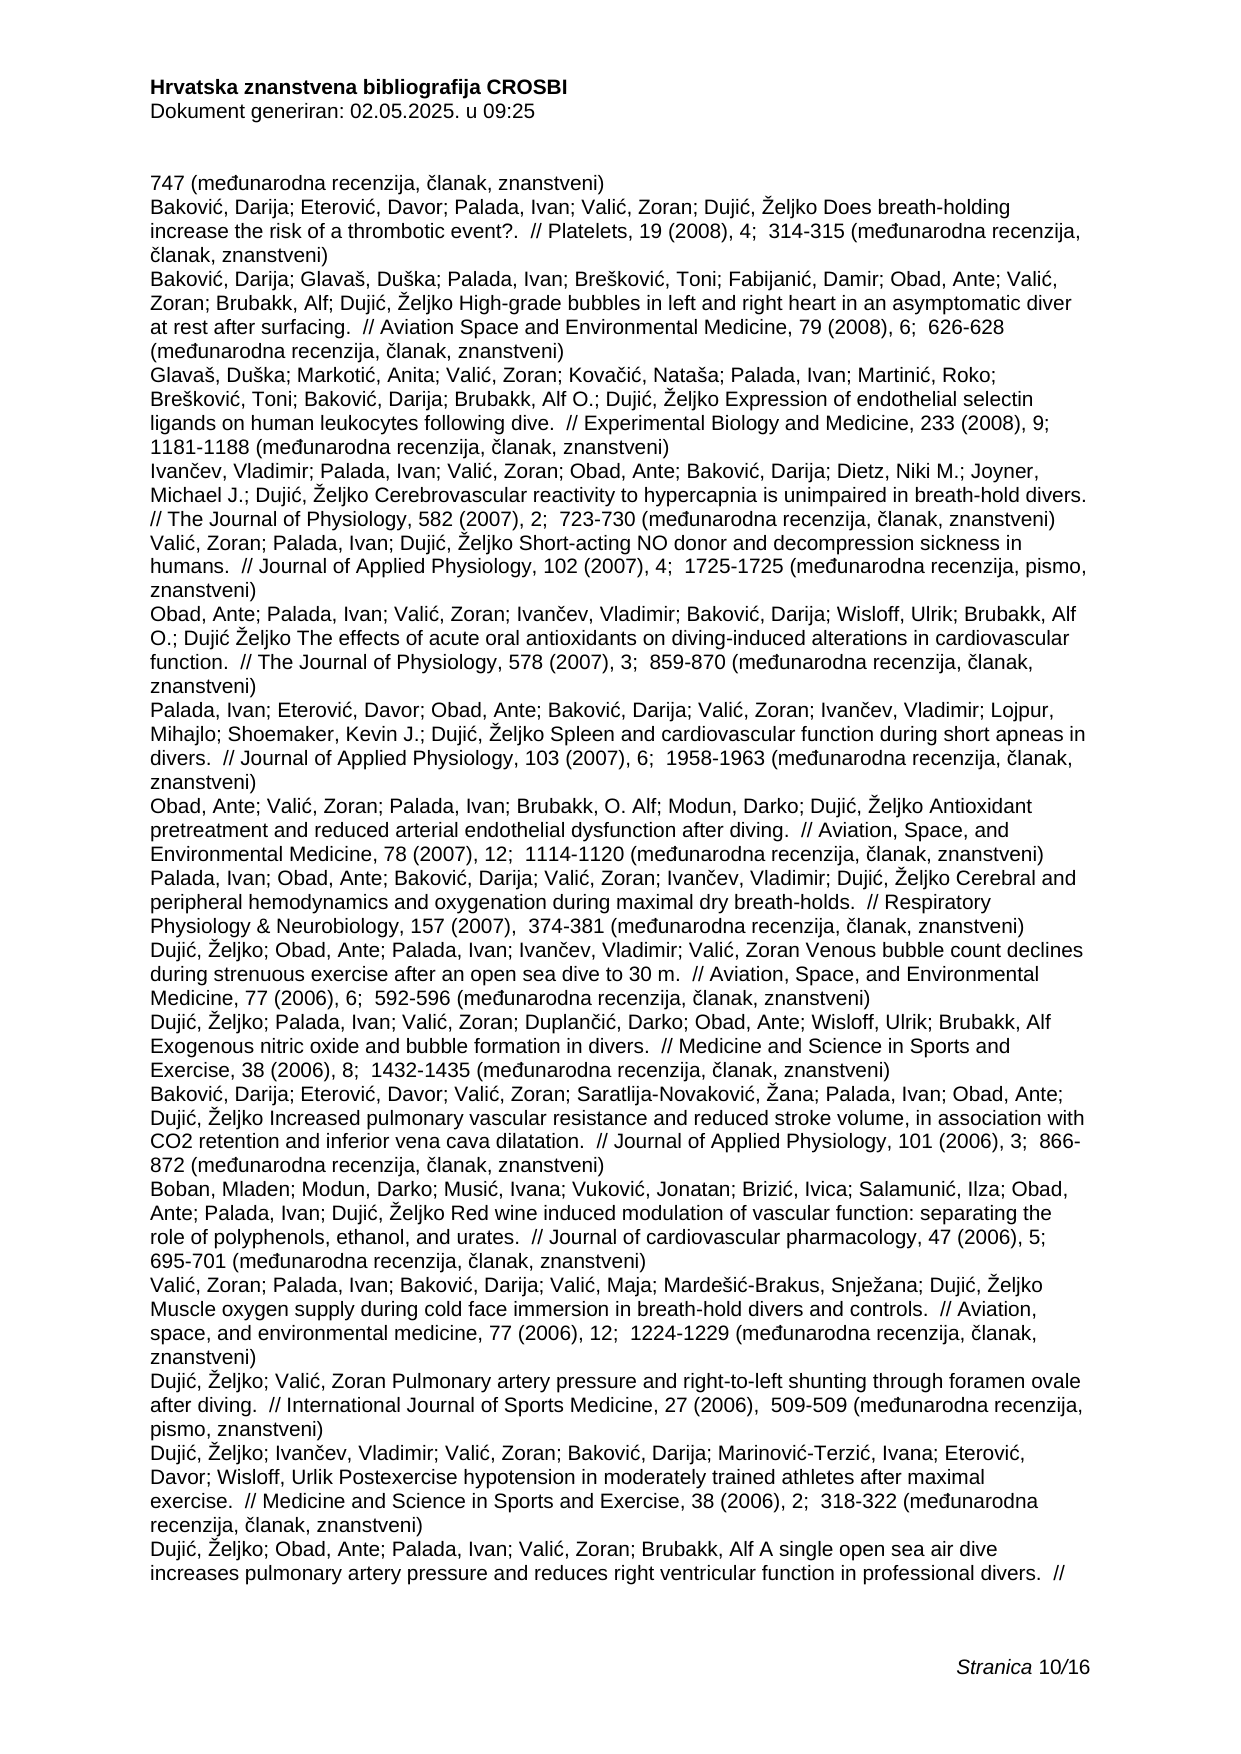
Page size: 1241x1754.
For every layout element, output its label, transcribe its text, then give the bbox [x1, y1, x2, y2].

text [150, 1537, 1090, 1584]
text Obad, Ante; Valić, Zoran; Palada, Ivan; Brubakk, O. Alf; Modun, Darko; Dujić, Željko [150, 794, 1090, 866]
text Glavaš, Duška; Markotić, Anita; Valić, Zoran; Kovačić, Nataša; Palada, Ivan; Martinić, Roko; Brešković, Toni; Baković, Darija; Brubakk, Alf O.; Dujić, Željko [150, 363, 1090, 458]
text Dujić, Željko; Obad, Ante; Palada, Ivan; Ivančev, Vladimir; Valić, Zoran [150, 938, 1090, 1009]
text Palada, Ivan; Obad, Ante; Baković, Darija; Valić, Zoran; Ivančev, Vladimir; Dujić, Željko [150, 866, 1090, 938]
text Baković, Darija; Eterović, Davor; Palada, Ivan; Valić, Zoran; Dujić, Željko [150, 195, 1090, 267]
text Dujić, Željko; Palada, Ivan; Valić, Zoran; Duplančić, Darko; Obad, Ante; Wisloff, Ulrik; Brubakk, Alf [150, 1009, 1090, 1081]
text Obad, Ante; Palada, Ivan; Valić, Zoran; Ivančev, Vladimir; Baković, Darija; Wisloff, Ulrik; Brubakk, Alf O.; Dujić Željko [150, 602, 1090, 698]
text Dujić, Željko; Valić, Zoran [150, 1369, 1090, 1441]
text Ivančev, Vladimir; Palada, Ivan; Valić, Zoran; Obad, Ante; Baković, Darija; Dietz, Niki M.; Joyner, Michael J.; Dujić, Željko [150, 458, 1090, 530]
text Palada, Ivan; Eterović, Davor; Obad, Ante; Baković, Darija; Valić, Zoran; Ivančev, Vladimir; Lojpur, Mihajlo; Shoemaker, Kevin J.; Dujić, Željko [150, 698, 1090, 794]
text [150, 171, 1090, 195]
text Baković, Darija; Eterović, Davor; Valić, Zoran; Saratlija-Novaković, Žana; Palada, Ivan; Obad, Ante; Dujić, Željko [150, 1081, 1090, 1177]
text Valić, Zoran; Palada, Ivan; Dujić, Željko [150, 530, 1090, 602]
text Valić, Zoran; Palada, Ivan; Baković, Darija; Valić, Maja; Mardešić-Brakus, Snježana; Dujić, Željko [150, 1273, 1090, 1369]
text Boban, Mladen; Modun, Darko; Musić, Ivana; Vuković, Jonatan; Brizić, Ivica; Salamunić, Ilza; Obad, Ante; Palada, Ivan; Dujić, Željko [150, 1177, 1090, 1273]
text Baković, Darija; Glavaš, Duška; Palada, Ivan; Brešković, Toni; Fabijanić, Damir; Obad, Ante; Valić, Zoran; Brubakk, Alf; Dujić, Željko [150, 267, 1090, 363]
text Dujić, Željko; Ivančev, Vladimir; Valić, Zoran; Baković, Darija; Marinović-Terzić, Ivana; Eterović, Davor; Wisloff, Urlik [150, 1441, 1090, 1537]
